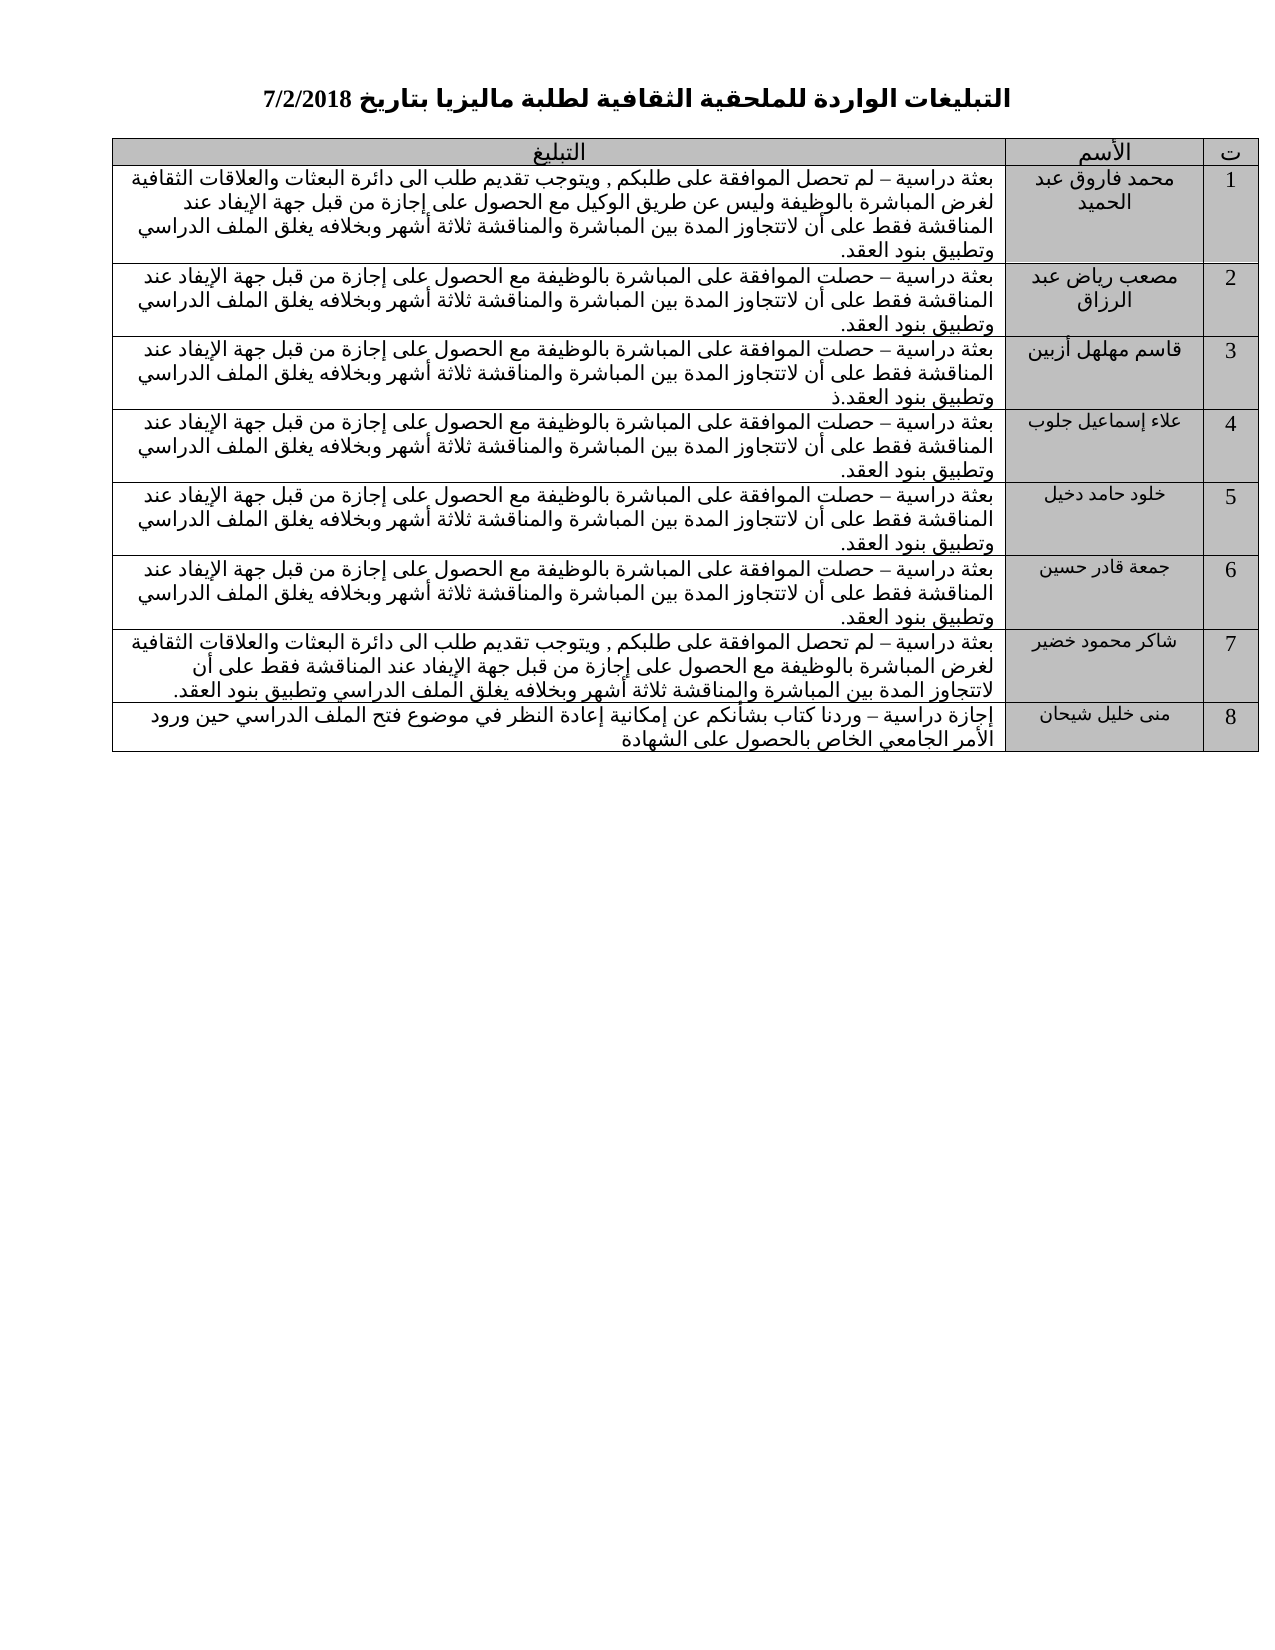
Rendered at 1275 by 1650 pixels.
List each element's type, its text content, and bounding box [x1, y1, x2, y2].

table_cell بعثة دراسية – حصلت الموافقة على المباشرة بالوظيفة مع الحصول على إجازة من قبل جهة الإيفاد عند المناقشة فقط على أن لاتتجاوز المدة بين المباشرة والمناقشة ثلاثة أشهر وبخلافه يغلق الملف الدراسي وتطبيق بنود العقد.ذ [113, 337, 1005, 409]
table_cell شاكر محمود خضير [1006, 630, 1203, 702]
table_header الأسم [1006, 139, 1203, 165]
table_cell محمد فاروق عبد الحميد [1006, 166, 1203, 262]
table_cell بعثة دراسية – حصلت الموافقة على المباشرة بالوظيفة مع الحصول على إجازة من قبل جهة الإيفاد عند المناقشة فقط على أن لاتتجاوز المدة بين المباشرة والمناقشة ثلاثة أشهر وبخلافه يغلق الملف الدراسي وتطبيق بنود العقد. [113, 410, 1005, 482]
table_cell 5 [1204, 483, 1258, 555]
table_cell خلود حامد دخيل [1006, 483, 1203, 555]
table_cell علاء إسماعيل جلوب [1006, 410, 1203, 482]
table_cell بعثة دراسية – حصلت الموافقة على المباشرة بالوظيفة مع الحصول على إجازة من قبل جهة الإيفاد عند المناقشة فقط على أن لاتتجاوز المدة بين المباشرة والمناقشة ثلاثة أشهر وبخلافه يغلق الملف الدراسي وتطبيق بنود العقد. [113, 483, 1005, 555]
table_cell قاسم مهلهل أزبين [1006, 337, 1203, 409]
text التبليغات الواردة للملحقية الثقافية لطلبة ماليزيا بتاريخ 7/2/2018 [187, 84, 1087, 113]
table_header ت [1204, 139, 1258, 165]
table_cell بعثة دراسية – لم تحصل الموافقة على طلبكم , ويتوجب تقديم طلب الى دائرة البعثات والعلاقات الثقافية لغرض المباشرة بالوظيفة مع الحصول على إجازة من قبل جهة الإيفاد عند المناقشة فقط على أن لاتتجاوز المدة بين المباشرة والمناقشة ثلاثة أشهر وبخلافه يغلق الملف الدراسي وتطبيق بنود العقد. [113, 630, 1005, 702]
table_cell إجازة دراسية – وردنا كتاب بشأنكم عن إمكانية إعادة النظر في موضوع فتح الملف الدراسي حين ورود الأمر الجامعي الخاص بالحصول على الشهادة [113, 703, 1005, 751]
table_cell 3 [1204, 337, 1258, 409]
table_cell 2 [1204, 264, 1258, 336]
table_cell 7 [1204, 630, 1258, 702]
table_cell بعثة دراسية – حصلت الموافقة على المباشرة بالوظيفة مع الحصول على إجازة من قبل جهة الإيفاد عند المناقشة فقط على أن لاتتجاوز المدة بين المباشرة والمناقشة ثلاثة أشهر وبخلافه يغلق الملف الدراسي وتطبيق بنود العقد. [113, 556, 1005, 629]
table_cell بعثة دراسية – لم تحصل الموافقة على طلبكم , ويتوجب تقديم طلب الى دائرة البعثات والعلاقات الثقافية لغرض المباشرة بالوظيفة وليس عن طريق الوكيل مع الحصول على إجازة من قبل جهة الإيفاد عند المناقشة فقط على أن لاتتجاوز المدة بين المباشرة والمناقشة ثلاثة أشهر وبخلافه يغلق الملف الدراسي وتطبيق بنود العقد. [113, 166, 1005, 262]
table_cell بعثة دراسية – حصلت الموافقة على المباشرة بالوظيفة مع الحصول على إجازة من قبل جهة الإيفاد عند المناقشة فقط على أن لاتتجاوز المدة بين المباشرة والمناقشة ثلاثة أشهر وبخلافه يغلق الملف الدراسي وتطبيق بنود العقد. [113, 264, 1005, 336]
table_cell جمعة قادر حسين [1006, 556, 1203, 629]
table_cell منى خليل شيحان [1006, 703, 1203, 751]
table_cell مصعب رياض عبد الرزاق [1006, 264, 1203, 336]
table_cell 6 [1204, 556, 1258, 629]
table_header التبليغ [113, 139, 1005, 165]
table_cell 1 [1204, 166, 1258, 262]
table_cell 8 [1204, 703, 1258, 751]
table_cell 4 [1204, 410, 1258, 482]
